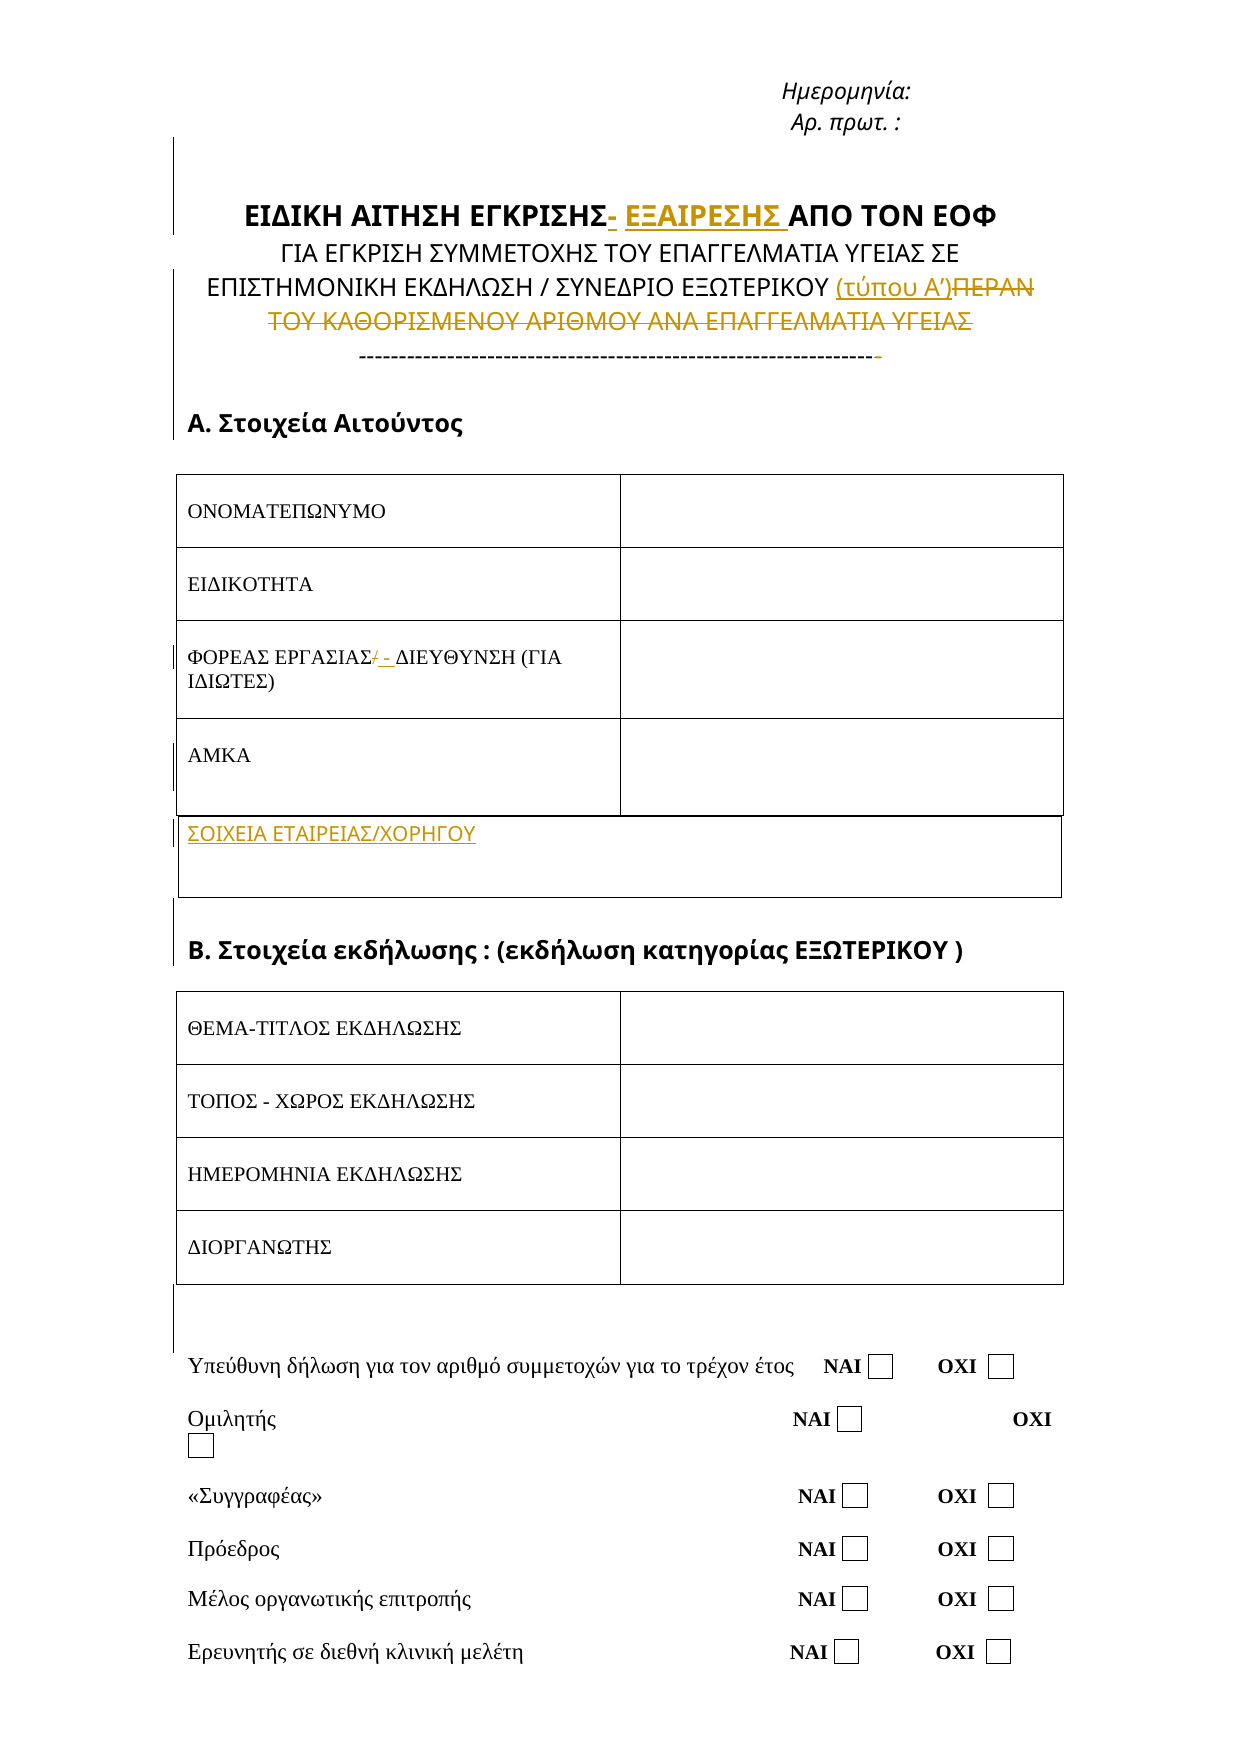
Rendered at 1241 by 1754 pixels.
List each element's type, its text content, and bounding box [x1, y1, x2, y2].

table_cell [621, 1211, 1063, 1283]
table_header [621, 992, 1063, 1064]
text Ημερομηνία: [187, 75, 1053, 106]
table_cell [621, 621, 1063, 717]
text Πρόεδρος ΝΑΙ ΟΧΙ [187, 1535, 1053, 1561]
text ---------------------------------------------------------------- [187, 337, 1053, 371]
table_cell [621, 1138, 1063, 1210]
text Υπεύθυνη δήλωση για τον αριθμό συμμετοχών για το τρέχον έτος ΝΑΙ ΟΧΙ [187, 1353, 1053, 1379]
table_cell ΕΙΔΙΚΟΤΗΤΑ [177, 548, 620, 620]
table_cell [621, 1065, 1063, 1137]
text Β. Στοιχεία εκδήλωσης : (εκδήλωση κατηγορίας ΕΞΩΤΕΡΙΚΟΥ ) [187, 932, 1053, 966]
table_header ΘΕΜΑ-ΤΙΤΛΟΣ ΕΚΔΗΛΩΣΗΣ [177, 992, 620, 1064]
text Ομιλητής ΝΑΙ ΟΧΙ [187, 1405, 1053, 1458]
table_cell [621, 548, 1063, 620]
table_cell ΤΟΠΟΣ - ΧΩΡΟΣ ΕΚΔΗΛΩΣΗΣ [177, 1065, 620, 1137]
text Ερευνητής σε διεθνή κλινική μελέτη ΝΑΙ ΟΧΙ [187, 1638, 1053, 1664]
table_header ΟΝΟΜΑΤΕΠΩΝΥΜΟ [177, 475, 620, 547]
text ΓΙΑ ΕΓΚΡΙΣΗ ΣΥΜΜΕΤΟΧΗΣ ΤΟΥ ΕΠΑΓΓΕΛΜΑΤΙΑ ΥΓΕΙΑΣ ΣΕ ΕΠΙΣΤΗΜΟΝΙΚΗ ΕΚΔΗΛΩΣΗ / ΣΥΝΕΔΡΙΟ ΕΞΩΤΕΡΙΚΟΥ [187, 235, 1053, 337]
text Μέλος οργανωτικής επιτροπής ΝΑΙ ΟΧΙ [187, 1585, 1053, 1612]
text Αρ. πρωτ. : [187, 106, 1053, 137]
table_cell ΗΜΕΡΟΜΗΝΙΑ ΕΚΔΗΛΩΣΗΣ [177, 1138, 620, 1210]
text «Συγγραφέας» ΝΑΙ ΟΧΙ [187, 1482, 1053, 1508]
table_header [621, 475, 1063, 547]
table_cell ΑΜΚΑ [177, 719, 620, 815]
table_cell [621, 719, 1063, 815]
text Α. Στοιχεία Αιτούντος [187, 406, 1053, 439]
table_cell ΦΟΡΕΑΣ ΕΡΓΑΣΙΑΣΔΙΕΥΘΥΝΣΗ (ΓΙΑ ΙΔΙΩΤΕΣ) [177, 621, 620, 717]
text ΕΙΔΙΚΗ ΑΙΤΗΣΗ ΕΓΚΡΙΣΗΣ ΑΠΟ ΤΟΝ ΕΟΦ [187, 196, 1053, 235]
table_cell ΔΙΟΡΓΑΝΩΤΗΣ [177, 1211, 620, 1283]
